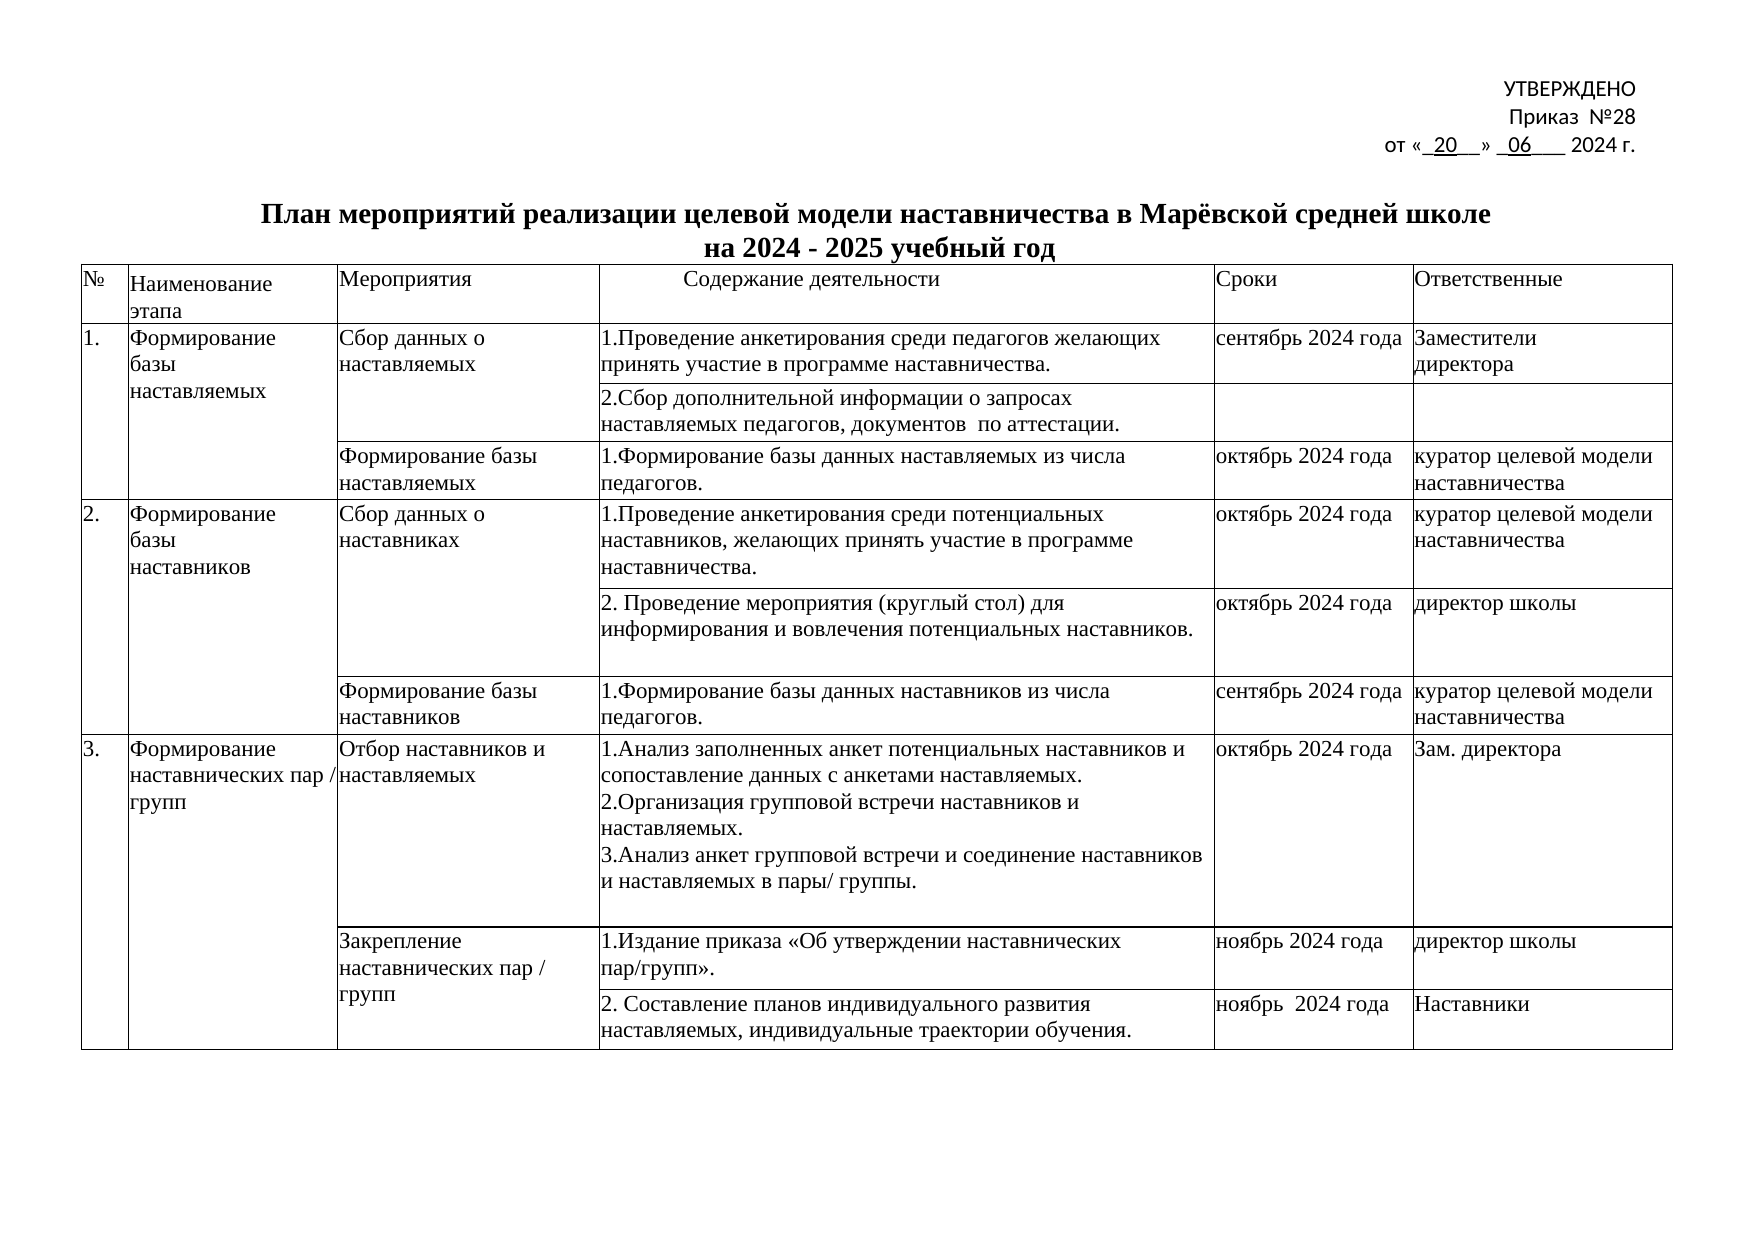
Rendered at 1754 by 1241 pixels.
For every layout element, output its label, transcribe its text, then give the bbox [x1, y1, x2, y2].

table_header Сроки [1215, 265, 1413, 323]
table_cell 1.Формирование базы данных наставляемых из числа педагогов. [600, 442, 1214, 499]
table_cell 1.Издание приказа «Об утверждении наставнических пар/групп». [600, 928, 1214, 989]
table_cell Закрепление наставнических пар / групп [338, 928, 599, 1049]
table_cell Отбор наставников и наставляемых [338, 735, 599, 926]
table_cell октябрь 2024 года [1215, 589, 1413, 676]
text План мероприятий реализации целевой модели наставничества в Марёвской средней школе [118, 196, 1634, 230]
table_cell ноябрь 2024 года [1215, 990, 1413, 1049]
table_cell 1.Проведение анкетирования среди потенциальных наставников, желающих принять участие в программе наставничества. [600, 500, 1214, 588]
table_cell 1.Формирование базы данных наставников из числа педагогов. [600, 677, 1214, 734]
table_cell Формирование наставнических пар / групп [129, 735, 337, 1049]
table_cell Формирование базы наставников [129, 500, 337, 734]
table_header Ответственные [1414, 265, 1672, 323]
table_cell директор школы [1414, 589, 1672, 676]
table_cell 2. Проведение мероприятия (круглый стол) для информирования и вовлечения потенциальных наставников. [600, 589, 1214, 676]
table_header Мероприятия [338, 265, 599, 323]
table_cell куратор целевой модели наставничества [1414, 677, 1672, 734]
table_cell 2.Сбор дополнительной информации о запросах наставляемых педагогов, документов по аттестации. [600, 384, 1214, 441]
table_cell Сбор данных о наставниках [338, 500, 599, 676]
text на 2024 - 2025 учебный год [118, 230, 1634, 263]
table_cell [1414, 384, 1672, 441]
table_cell октябрь 2024 года [1215, 442, 1413, 499]
table_header № [82, 265, 128, 323]
table_cell 1.Проведение анкетирования среди педагогов желающих принять участие в программе наставничества. [600, 324, 1214, 382]
table_cell 2. [82, 500, 128, 734]
text Приказ №28 [118, 102, 1636, 130]
table_cell октябрь 2024 года [1215, 735, 1413, 926]
table_cell ноябрь 2024 года [1215, 928, 1413, 989]
table_cell Формирование базы наставляемых [129, 324, 337, 499]
table_cell сентябрь 2024 года [1215, 324, 1413, 382]
table_cell 2. Составление планов индивидуального развития наставляемых, индивидуальные траектории обучения. [600, 990, 1214, 1049]
table_cell куратор целевой модели наставничества [1414, 442, 1672, 499]
table_cell октябрь 2024 года [1215, 500, 1413, 588]
table_cell Заместители директора [1414, 324, 1672, 382]
table_cell куратор целевой модели наставничества [1414, 500, 1672, 588]
table_cell 1. [82, 324, 128, 499]
table_header Наименование этапа [129, 265, 337, 323]
table_cell 3. [82, 735, 128, 1049]
table_cell Сбор данных о наставляемых [338, 324, 599, 441]
table_cell сентябрь 2024 года [1215, 677, 1413, 734]
table_cell директор школы [1414, 928, 1672, 989]
table_header Содержание деятельности [600, 265, 1214, 323]
text от «_20__» _06___ 2024 г. [118, 130, 1636, 158]
table_cell Формирование базы наставников [338, 677, 599, 734]
table_cell Формирование базы наставляемых [338, 442, 599, 499]
text УТВЕРЖДЕНО [118, 74, 1636, 102]
table_cell Зам. директора [1414, 735, 1672, 926]
table_cell Наставники [1414, 990, 1672, 1049]
table_cell [1215, 384, 1413, 441]
